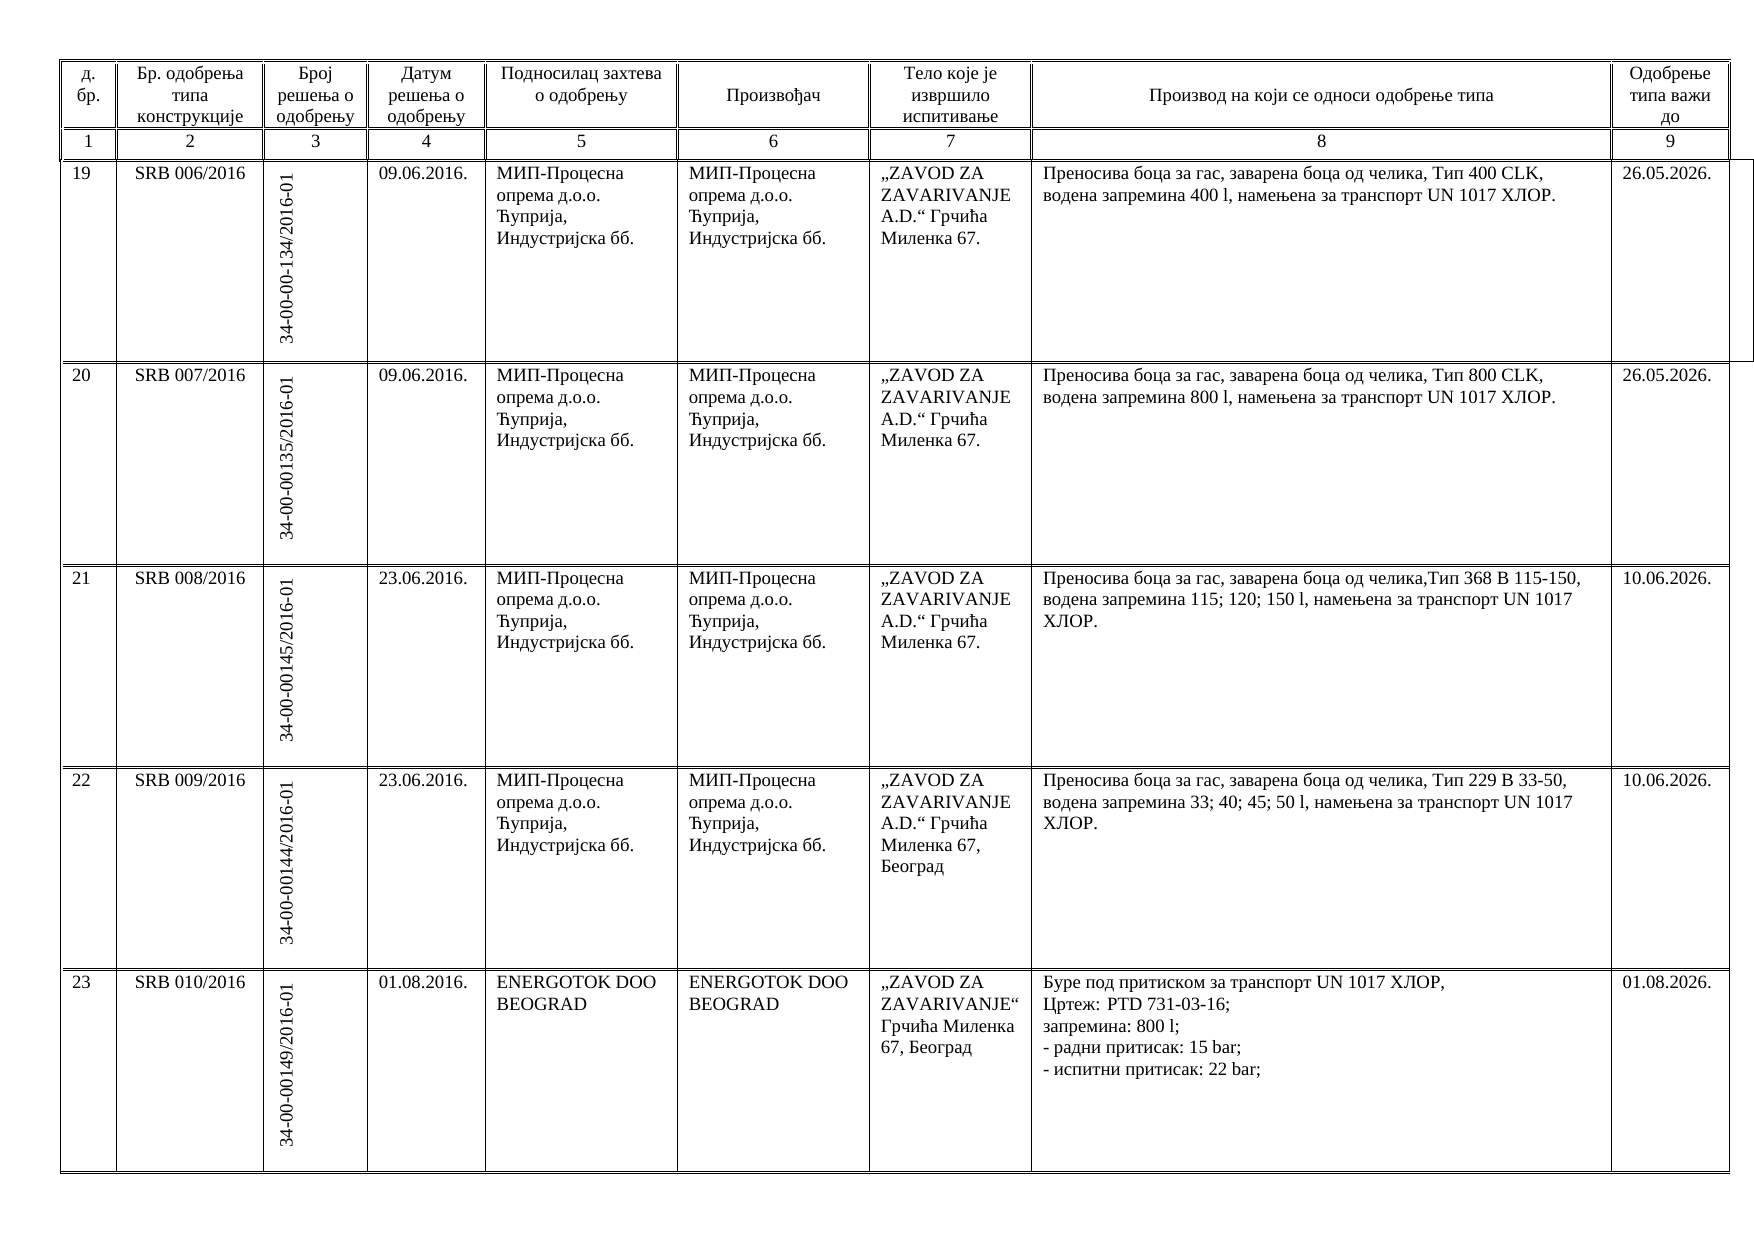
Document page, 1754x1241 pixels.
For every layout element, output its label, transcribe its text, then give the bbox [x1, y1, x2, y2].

table_cell 5 [487, 130, 676, 159]
table_cell 19 [61, 159, 116, 361]
table_cell SRB 009/2016 [117, 769, 263, 968]
table_cell SRB 006/2016 [117, 162, 263, 361]
table_cell 23.06.2016. [368, 769, 485, 968]
table_header Бр. одобрења типа конструкције [116, 60, 264, 127]
table_cell 7 [871, 130, 1030, 159]
table_cell МИП-Процесна опрема д.о.о. Ћуприја, Индустријска бб. [486, 162, 677, 361]
table_cell 21 [61, 564, 116, 766]
table_header Број решења о одобрењу [264, 62, 367, 127]
table_cell SRB 010/2016 [117, 971, 263, 1171]
table_cell 34-00-00-134/2016-01 [264, 162, 367, 361]
table_cell 34-00-00145/2016-01 [264, 567, 367, 766]
table_cell МИП-Процесна опрема д.о.о. Ћуприја, Индустријска бб. [678, 364, 869, 563]
table_cell „ZAVOD ZA ZAVARIVANJE A.D.“ Грчића Миленка 67. [870, 162, 1031, 361]
table_cell Преносива боца за гас, заварена боца од челика,Тип 368 B 115-150, водена запремина 115; 120; 150 l, намењена за транспорт UN 1017 ХЛОР. [1032, 567, 1611, 766]
table_cell SRB 007/2016 [117, 364, 263, 563]
table_cell SRB 008/2016 [117, 567, 263, 766]
table_cell МИП-Процесна опрема д.о.о. Ћуприја, Индустријска бб. [486, 364, 677, 563]
table_cell ENERGOTOK DOO BEOGRAD [486, 971, 677, 1171]
table_cell 34-00-00144/2016-01 [264, 769, 367, 968]
table_cell Преносива боца за гас, заварена боца од челика, Тип 400 CLK, водена запремина 400 l, намењена за транспорт UN 1017 ХЛОР. [1032, 162, 1611, 361]
table_header Датум решења о одобрењу [367, 62, 485, 127]
table_cell 10.06.2026. [1612, 769, 1729, 968]
table_cell Буре под притиском за транспорт UN 1017 ХЛОР, Цртеж: PTD 731-03-16; запремина: 800 l; - радни притисак: 15 bar; - испитни притисак: 22 bar; [1032, 971, 1611, 1171]
table_cell 22 [61, 766, 116, 968]
table_cell МИП-Процесна опрема д.о.о. Ћуприја, Индустријска бб. [678, 769, 869, 968]
table_cell 6 [679, 130, 868, 159]
table_header Тело које је извршило испитивање [869, 60, 1032, 127]
table_cell 23.06.2016. [368, 567, 485, 766]
table_cell 01.08.2026. [1612, 971, 1729, 1171]
table_cell Преносива боца за гас, заварена боца од челика, Тип 229 B 33-50, водена запремина 33; 40; 45; 50 l, намењена за транспорт UN 1017 ХЛОР. [1032, 769, 1611, 968]
table_cell 9 [1613, 130, 1728, 159]
table_header Подносилац захтева о одобрењу [485, 62, 677, 127]
table_cell МИП-Процесна опрема д.о.о. Ћуприја, Индустријска бб. [486, 567, 677, 766]
table_cell 2 [118, 130, 262, 159]
table_cell 09.06.2016. [368, 364, 485, 563]
table_cell МИП-Процесна опрема д.о.о. Ћуприја, Индустријска бб. [486, 769, 677, 968]
table_cell МИП-Процесна опрема д.о.о. Ћуприја, Индустријска бб. [678, 567, 869, 766]
table_cell 10.06.2026. [1612, 567, 1729, 766]
table_cell 09.06.2016. [368, 162, 485, 361]
table_cell МИП-Процесна опрема д.о.о. Ћуприја, Индустријска бб. [678, 162, 869, 361]
table_cell 20 [61, 361, 116, 563]
table_cell Преносива боца за гас, заварена боца од челика, Тип 800 CLK, водена запремина 800 l, намењена за транспорт UN 1017 ХЛОР. [1032, 364, 1611, 563]
table_header Произвођач [677, 62, 869, 127]
table_cell „ZAVOD ZA ZAVARIVANJE“ Грчића Миленка 67, Београд [870, 971, 1031, 1171]
table_cell 34-00-00135/2016-01 [264, 364, 367, 563]
table_header Одобрење типа важи до [1611, 62, 1729, 127]
table_cell ENERGOTOK DOO BEOGRAD [678, 971, 869, 1171]
table_cell 26.05.2026. [1612, 364, 1729, 563]
table_header Производ на који се односи одобрење типа [1032, 62, 1611, 127]
table_cell 4 [369, 130, 484, 159]
table_cell „ZAVOD ZA ZAVARIVANJE A.D.“ Грчића Миленка 67. [870, 567, 1031, 766]
table_cell „ZAVOD ZA ZAVARIVANJE A.D.“ Грчића Миленка 67, Београд [870, 769, 1031, 968]
table_cell 01.08.2016. [368, 971, 485, 1171]
table_cell 34-00-00149/2016-01 [264, 971, 367, 1171]
table_cell [1730, 160, 1753, 361]
table_cell 26.05.2026. [1612, 162, 1729, 361]
table_header д. бр. [62, 62, 116, 127]
table_cell 23 [61, 968, 116, 1171]
table_cell „ZAVOD ZA ZAVARIVANJE A.D.“ Грчића Миленка 67. [870, 364, 1031, 563]
table_cell 1 [62, 127, 115, 159]
table_cell 3 [265, 130, 366, 159]
table_cell 8 [1033, 130, 1610, 159]
